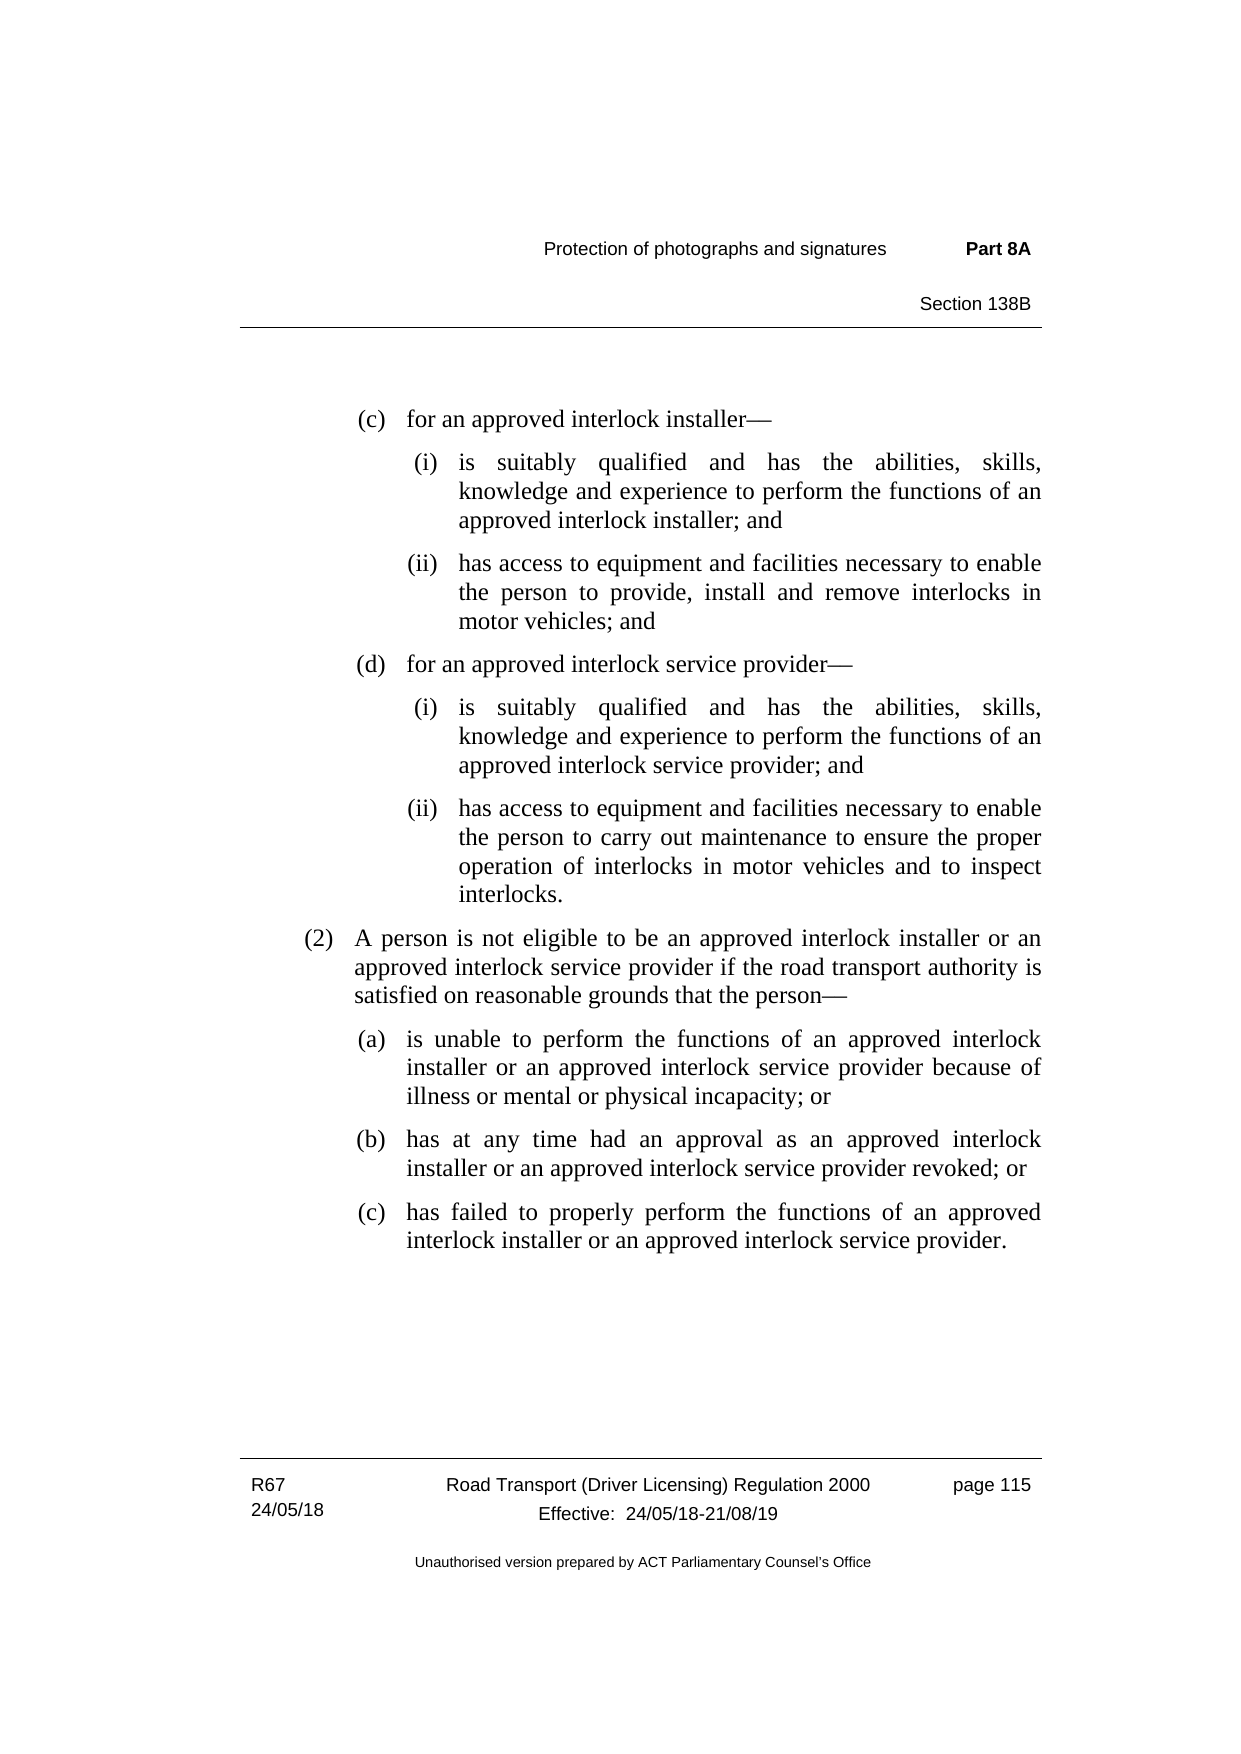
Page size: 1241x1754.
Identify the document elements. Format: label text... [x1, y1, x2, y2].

text (b) has at any time had an approval as an approved interlock installer or an approved interlock service provider revoked; or [239, 1124, 1042, 1182]
text (i) is suitably qualified and has the abilities, skills, knowledge and experience to perform the functions of an approved interlock installer; and [239, 447, 1042, 534]
text (2) A person is not eligible to be an approved interlock installer or an approved interlock service provider if the road transport authority is satisfied on reasonable grounds that the person–– [239, 923, 1042, 1009]
text (c) for an approved interlock installer–– [239, 404, 1042, 433]
text (c) has failed to properly perform the functions of an approved interlock installer or an approved interlock service provider. [239, 1197, 1042, 1254]
text (i) is suitably qualified and has the abilities, skills, knowledge and experience to perform the functions of an approved interlock service provider; and [239, 692, 1042, 779]
text (d) for an approved interlock service provider–– [239, 649, 1042, 678]
text (ii) has access to equipment and facilities necessary to enable the person to carry out maintenance to ensure the proper operation of interlocks in motor vehicles and to inspect interlocks. [239, 793, 1042, 908]
text (a) is unable to perform the functions of an approved interlock installer or an approved interlock service provider because of illness or mental or physical incapacity; or [239, 1024, 1042, 1110]
text (ii) has access to equipment and facilities necessary to enable the person to provide, install and remove interlocks in motor vehicles; and [239, 548, 1042, 634]
